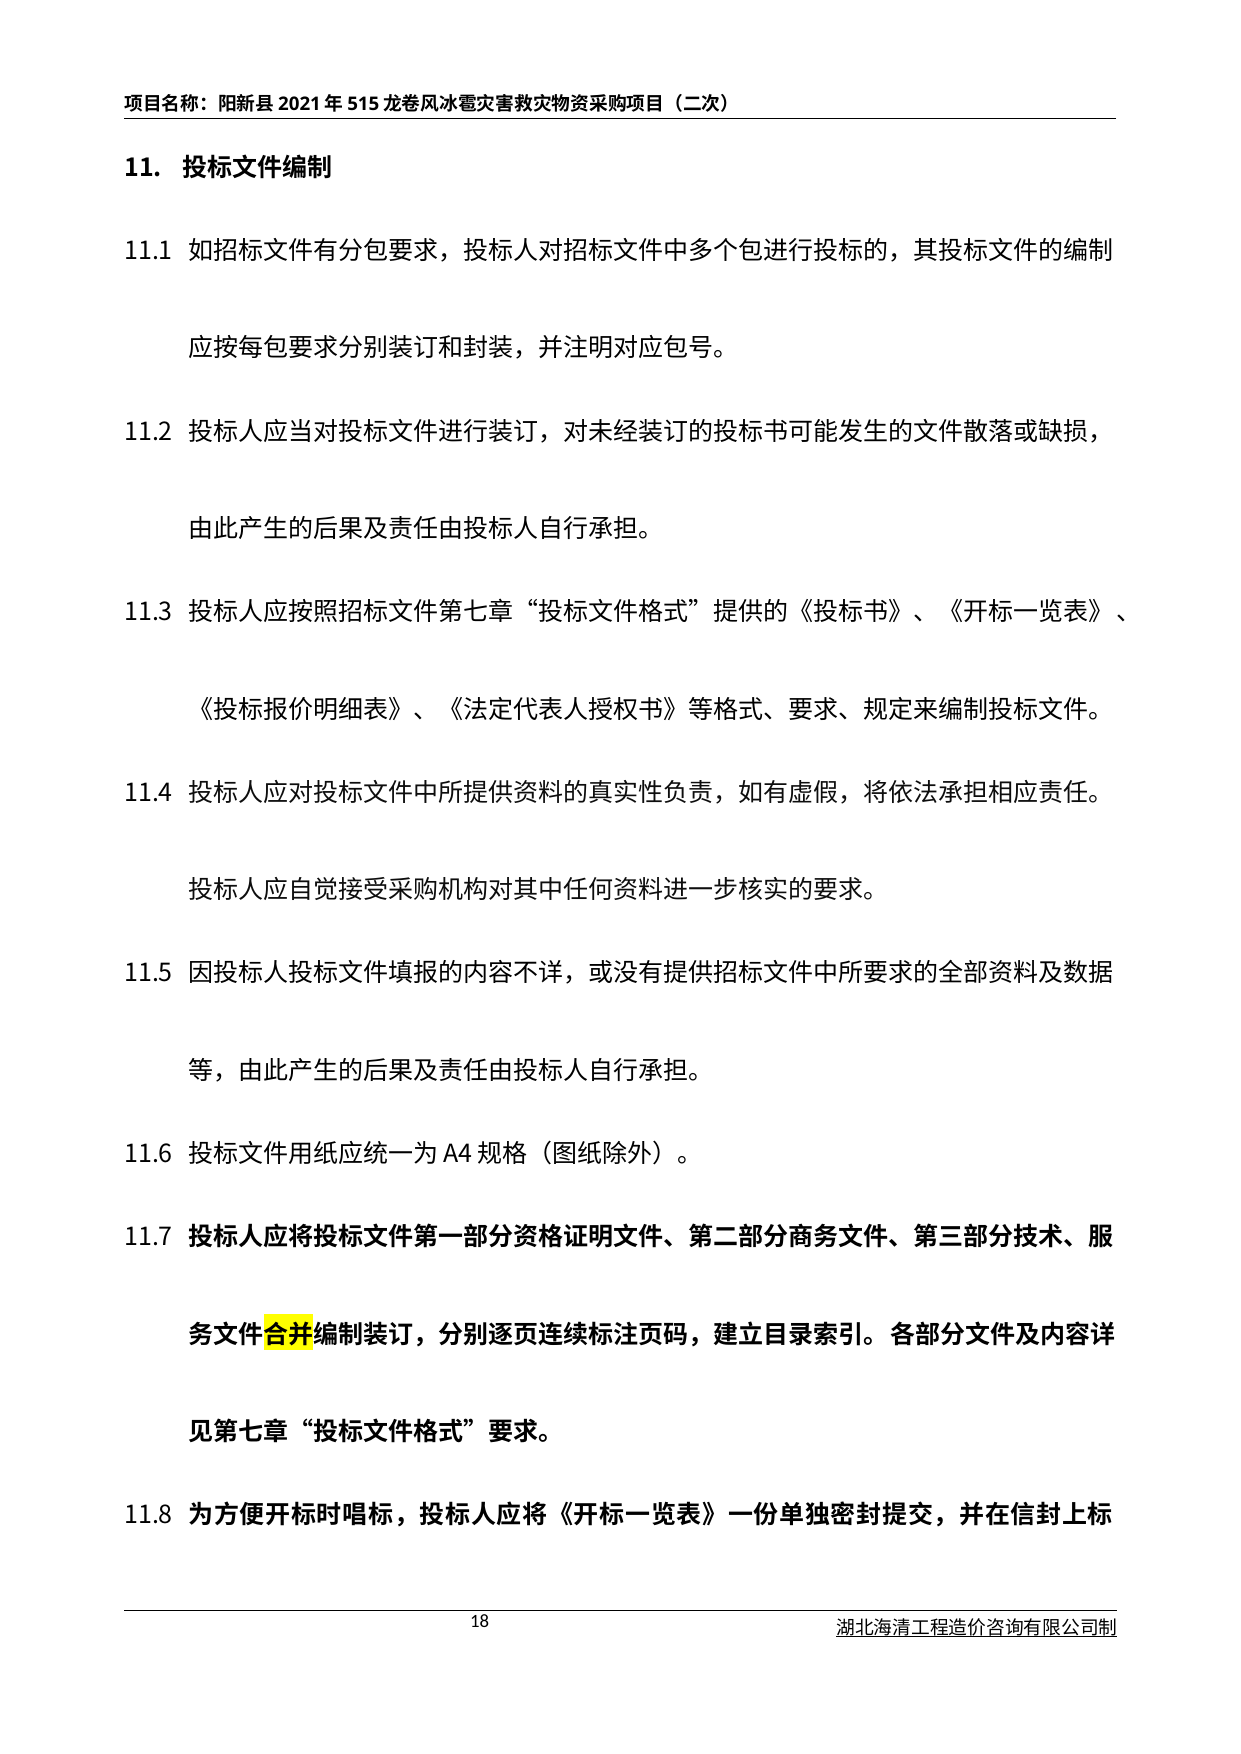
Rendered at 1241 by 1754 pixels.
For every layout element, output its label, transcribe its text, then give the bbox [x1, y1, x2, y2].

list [124, 1480, 1116, 1545]
list 投标人应当对投标文件进行装订，对未经装订的投标书可能发生的文件散落或缺损，由此产生的后果及责任由投标人自行承担。 [124, 397, 1116, 559]
list 投标人应按照招标文件第七章“投标文件格式”提供的《投标书》、《开标一览表》、《投标报价明细表》、《法定代表人授权书》等格式、要求、规定来编制投标文件。 [124, 577, 1116, 740]
list 因投标人投标文件填报的内容不详，或没有提供招标文件中所要求的全部资料及数据等，由此产生的后果及责任由投标人自行承担。 [124, 938, 1116, 1101]
list 如招标文件有分包要求，投标人对招标文件中多个包进行投标的，其投标文件的编制应按每包要求分别装订和封装，并注明对应包号。 [124, 216, 1116, 378]
list 投标人应将投标文件第一部分资格证明文件、第二部分商务文件、第三部分技术、服务文件合并编制装订，分别逐页连续标注页码，建立目录索引。各部分文件及内容详见第七章“投标文件格式”要求。 [124, 1202, 1116, 1462]
list 投标文件用纸应统一为A4规格（图纸除外）。 [124, 1119, 1116, 1184]
list 投标文件编制 [124, 133, 1116, 198]
list 投标人应对投标文件中所提供资料的真实性负责，如有虚假，将依法承担相应责任。投标人应自觉接受采购机构对其中任何资料进一步核实的要求。 [124, 758, 1116, 920]
